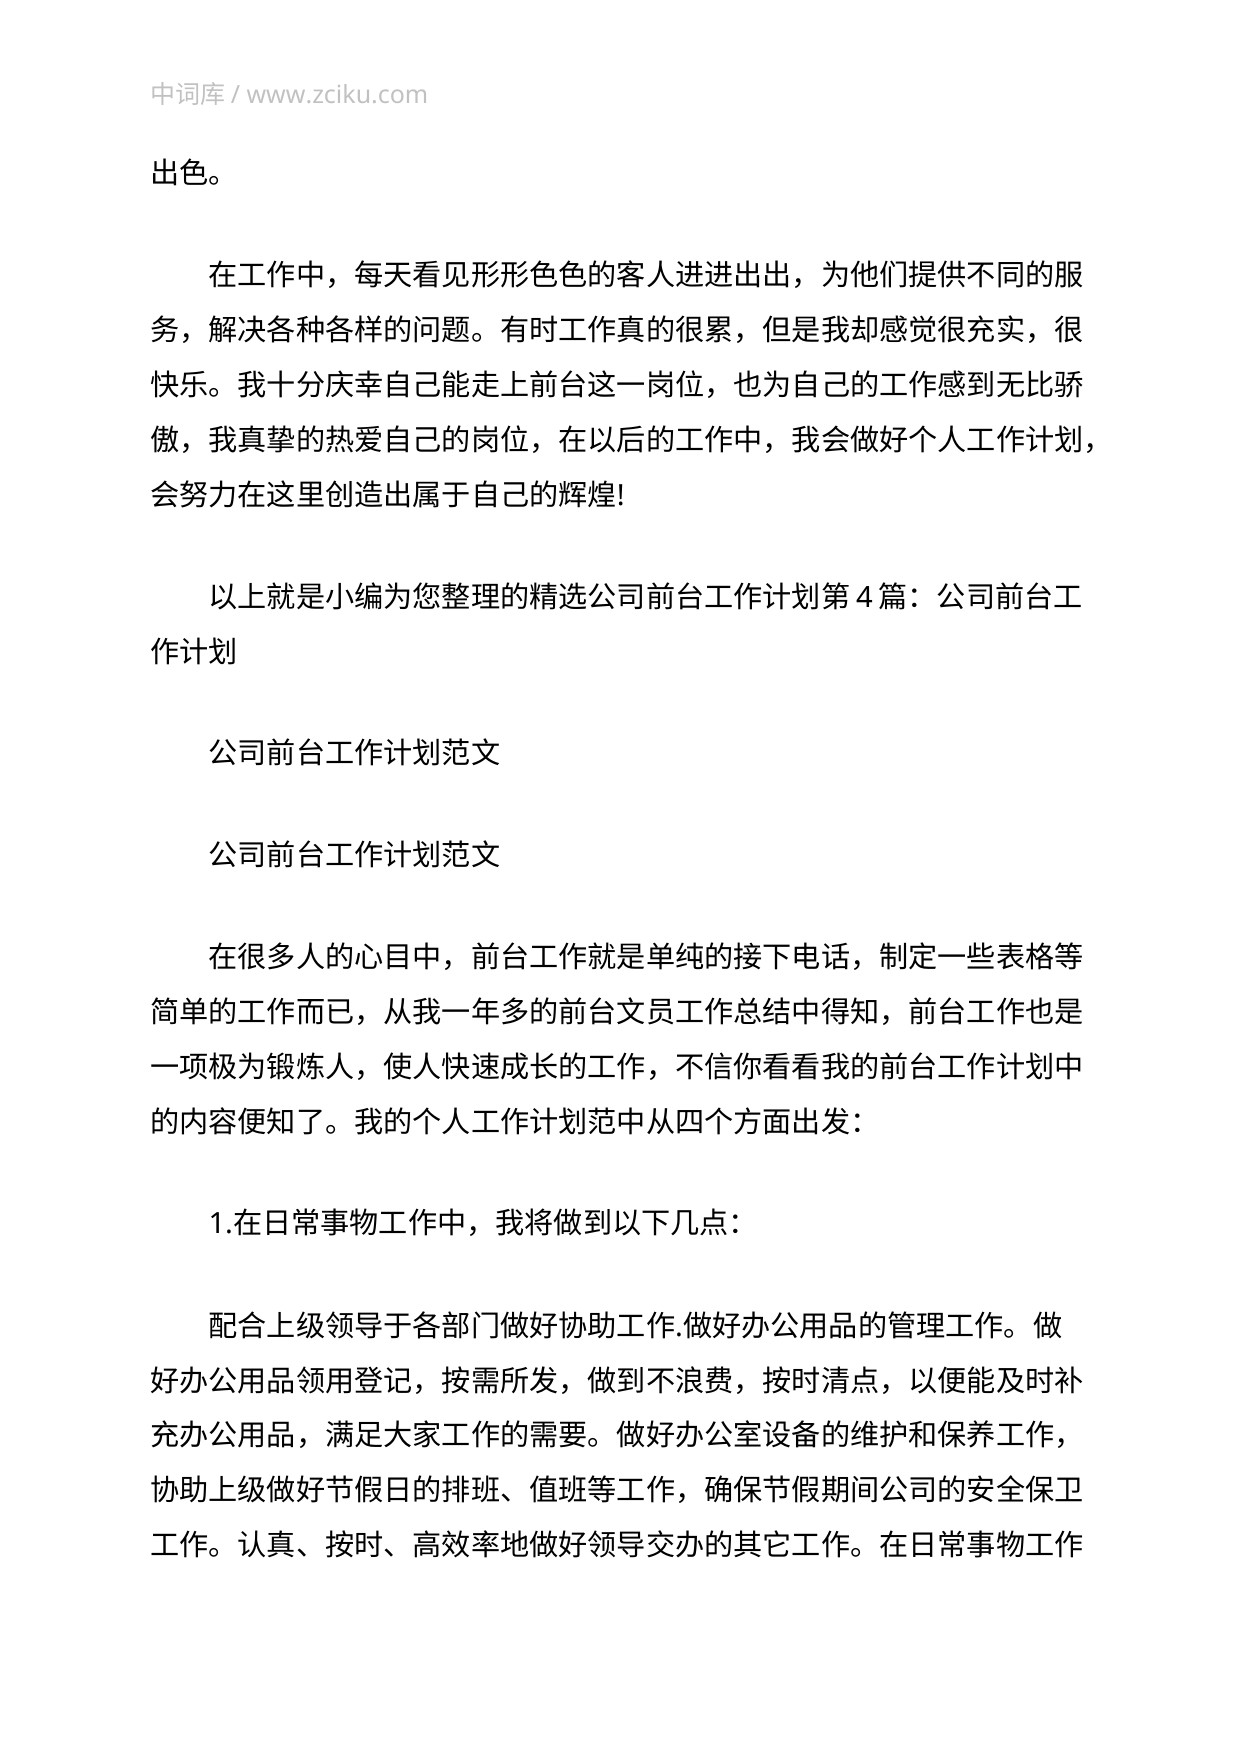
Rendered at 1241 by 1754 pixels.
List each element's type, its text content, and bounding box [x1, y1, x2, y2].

text 1.在日常事物工作中，我将做到以下几点： [150, 1200, 1090, 1242]
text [150, 1302, 1090, 1564]
text 公司前台工作计划范文 [150, 832, 1090, 874]
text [150, 150, 1090, 192]
text 在工作中，每天看见形形色色的客人进进出出，为他们提供不同的服务，解决各种各样的问题。有时工作真的很累，但是我却感觉很充实，很快乐。我十分庆幸自己能走上前台这一岗位，也为自己的工作感到无比骄傲，我真挚的热爱自己的岗位，在以后的工作中，我会做好个人工作计划，会努力在这里创造出属于自己的辉煌! [150, 252, 1090, 514]
text 在很多人的心目中，前台工作就是单纯的接下电话，制定一些表格等简单的工作而已，从我一年多的前台文员工作总结中得知，前台工作也是一项极为锻炼人，使人快速成长的工作，不信你看看我的前台工作计划中的内容便知了。我的个人工作计划范中从四个方面出发： [150, 934, 1090, 1141]
text 以上就是小编为您整理的精选公司前台工作计划第4篇：公司前台工作计划 [150, 573, 1090, 671]
text 公司前台工作计划范文 [150, 730, 1090, 772]
